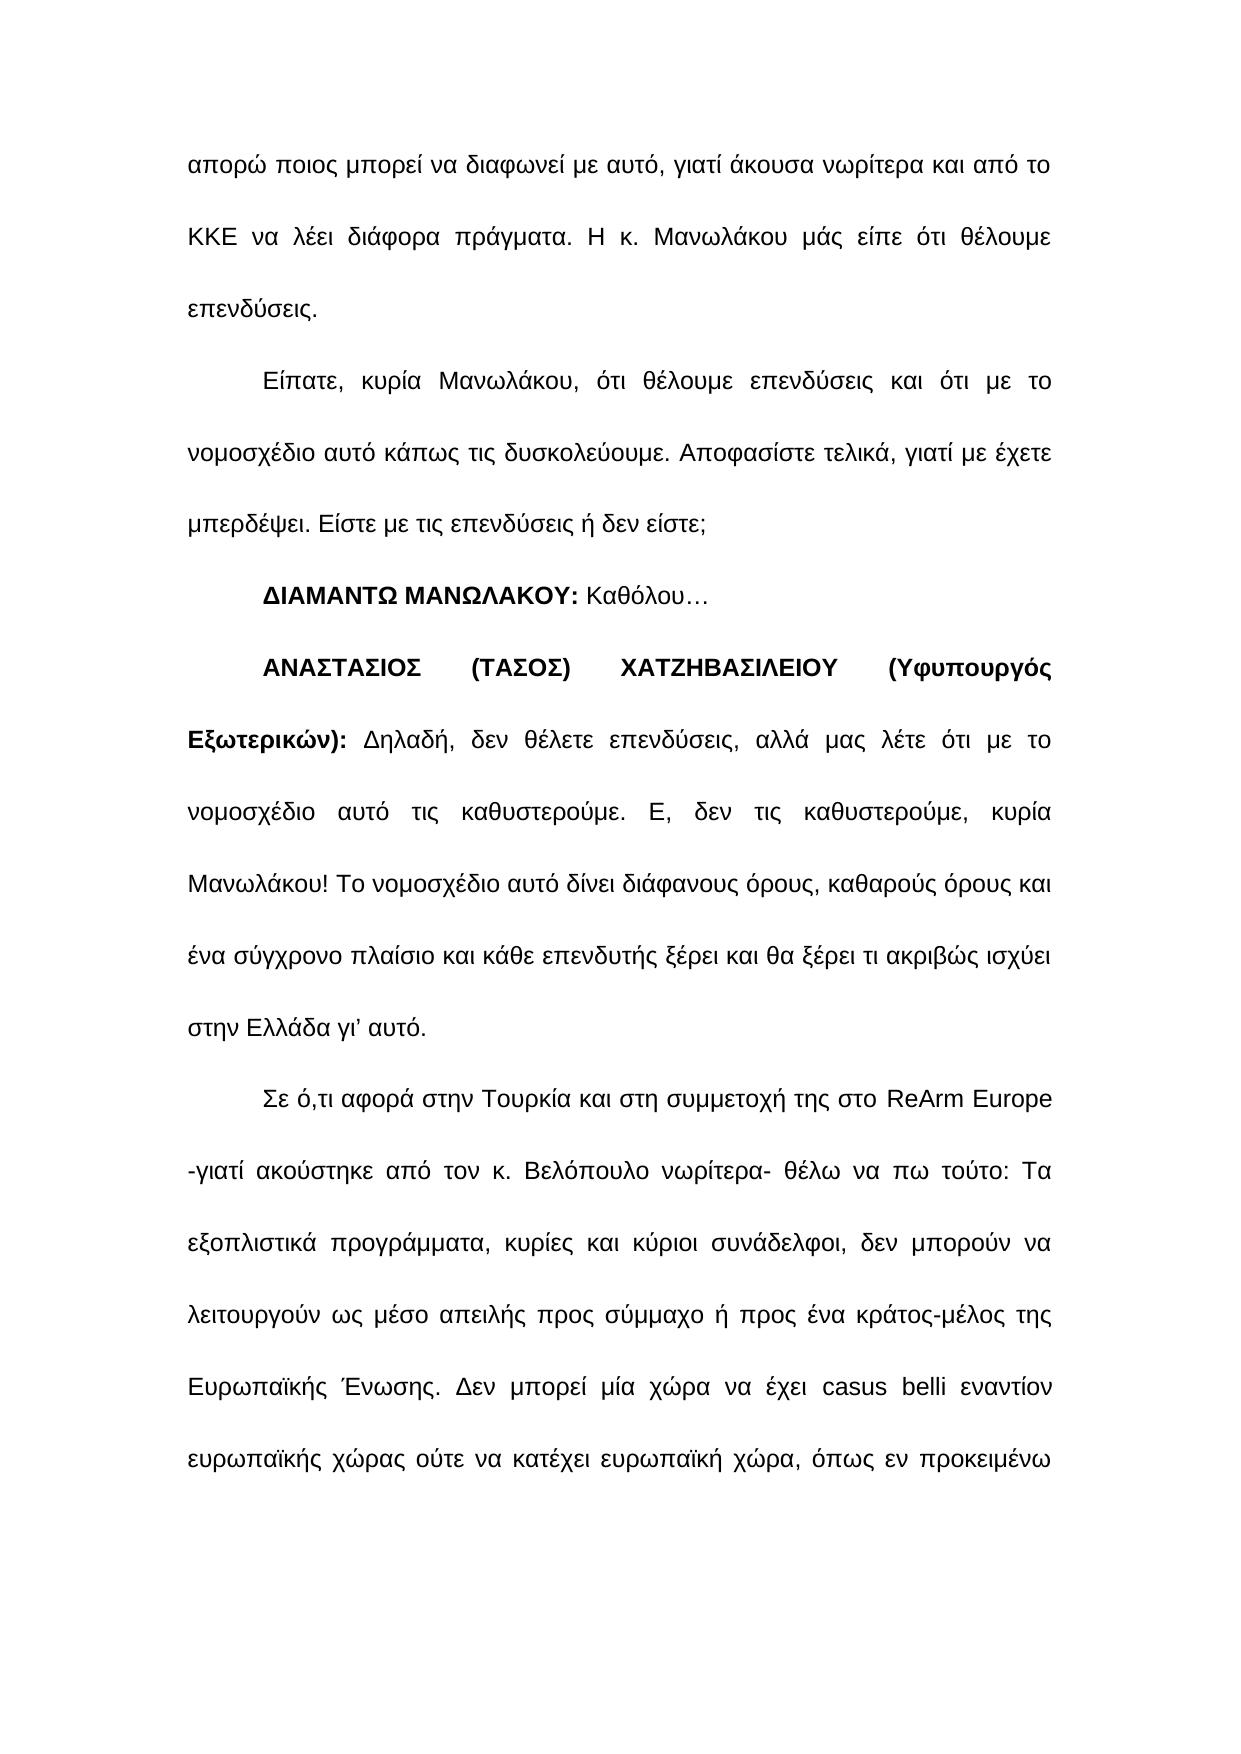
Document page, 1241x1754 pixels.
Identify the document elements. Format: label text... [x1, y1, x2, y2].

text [187, 150, 1053, 322]
text ΔΙΑΜΑΝΤΩ ΜΑΝΩΛΑΚΟΥ: Καθόλου… [187, 581, 1053, 610]
text ΑΝΑΣΤΑΣΙΟΣ (ΤΑΣΟΣ) ΧΑΤΖΗΒΑΣΙΛΕΙΟΥ (Υφυπουργός Εξωτερικών): Δηλαδή, δεν θέλετε επενδύσεις, αλλά μας λέτε ότι με το νομοσχέδιο αυτό τις καθυστερούμε. Ε, δεν τις καθυστερούμε, κυρία Μανωλάκου! Το νομοσχέδιο αυτό δίνει διάφανους όρους, καθαρούς όρους και ένα σύγχρονο πλαίσιο και κάθε επενδυτής ξέρει και θα ξέρει τι ακριβώς ισχύει στην Ελλάδα γι’ αυτό. [187, 653, 1053, 1041]
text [187, 1084, 1053, 1472]
text Είπατε, κυρία Μανωλάκου, ότι θέλουμε επενδύσεις και ότι με το νομοσχέδιο αυτό κάπως τις δυσκολεύουμε. Αποφασίστε τελικά, γιατί με έχετε μπερδέψει. Είστε με τις επενδύσεις ή δεν είστε; [187, 366, 1053, 538]
